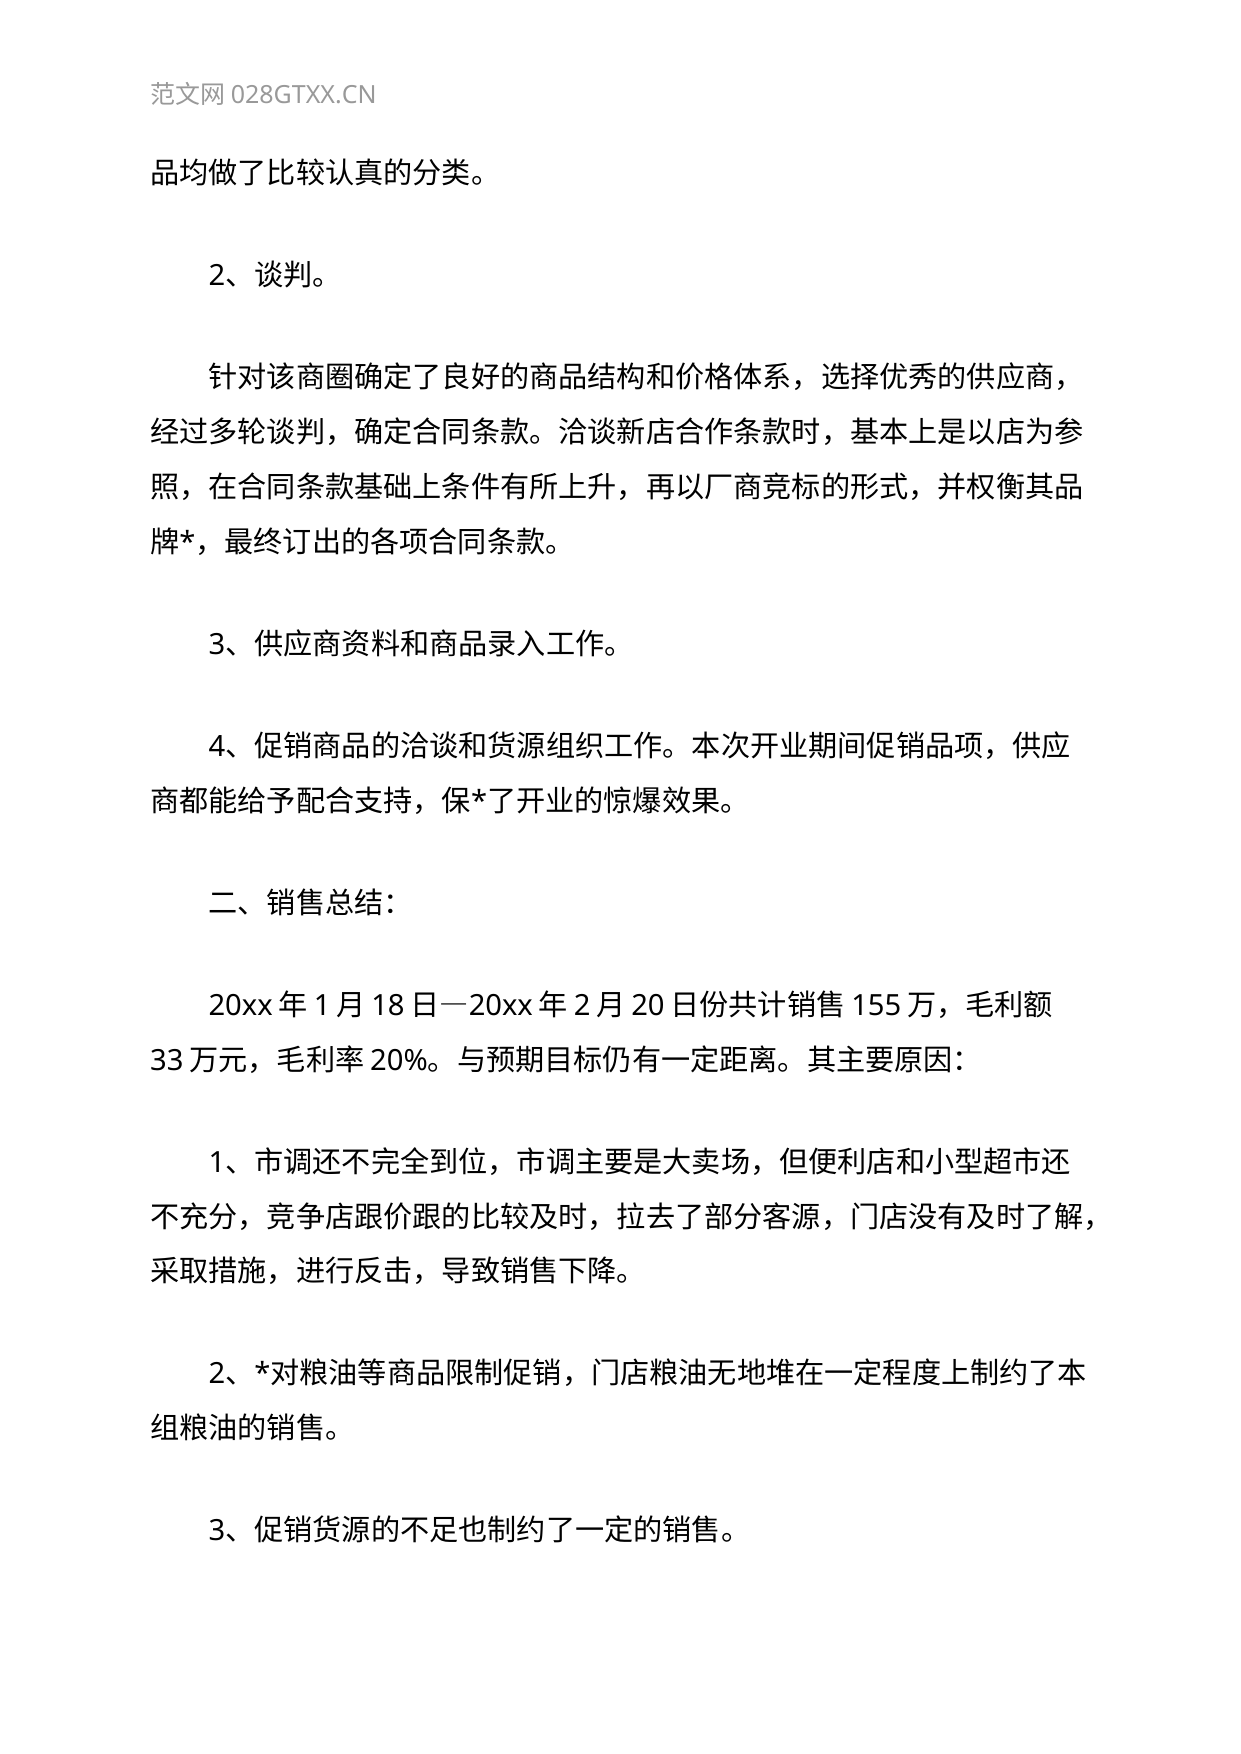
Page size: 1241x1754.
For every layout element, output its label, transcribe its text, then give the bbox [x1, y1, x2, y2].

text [150, 150, 1090, 192]
text 4、促销商品的洽谈和货源组织工作。本次开业期间促销品项，供应商都能给予配合支持，保*了开业的惊爆效果。 [150, 722, 1090, 820]
text 3、促销货源的不足也制约了一定的销售。 [150, 1507, 1090, 1549]
text 二、销售总结： [150, 879, 1090, 922]
text 20xx年1月18日—20xx年2月20日份共计销售155万，毛利额33万元，毛利率20%。与预期目标仍有一定距离。其主要原因： [150, 981, 1090, 1078]
text 3、供应商资料和商品录入工作。 [150, 620, 1090, 663]
text 2、谈判。 [150, 252, 1090, 294]
text 2、*对粮油等商品限制促销，门店粮油无地堆在一定程度上制约了本组粮油的销售。 [150, 1350, 1090, 1447]
text 针对该商圈确定了良好的商品结构和价格体系，选择优秀的供应商，经过多轮谈判，确定合同条款。洽谈新店合作条款时，基本上是以店为参照，在合同条款基础上条件有所上升，再以厂商竞标的形式，并权衡其品牌*，最终订出的各项合同条款。 [150, 354, 1090, 561]
text 1、市调还不完全到位，市调主要是大卖场，但便利店和小型超市还不充分，竞争店跟价跟的比较及时，拉去了部分客源，门店没有及时了解，采取措施，进行反击，导致销售下降。 [150, 1138, 1090, 1290]
